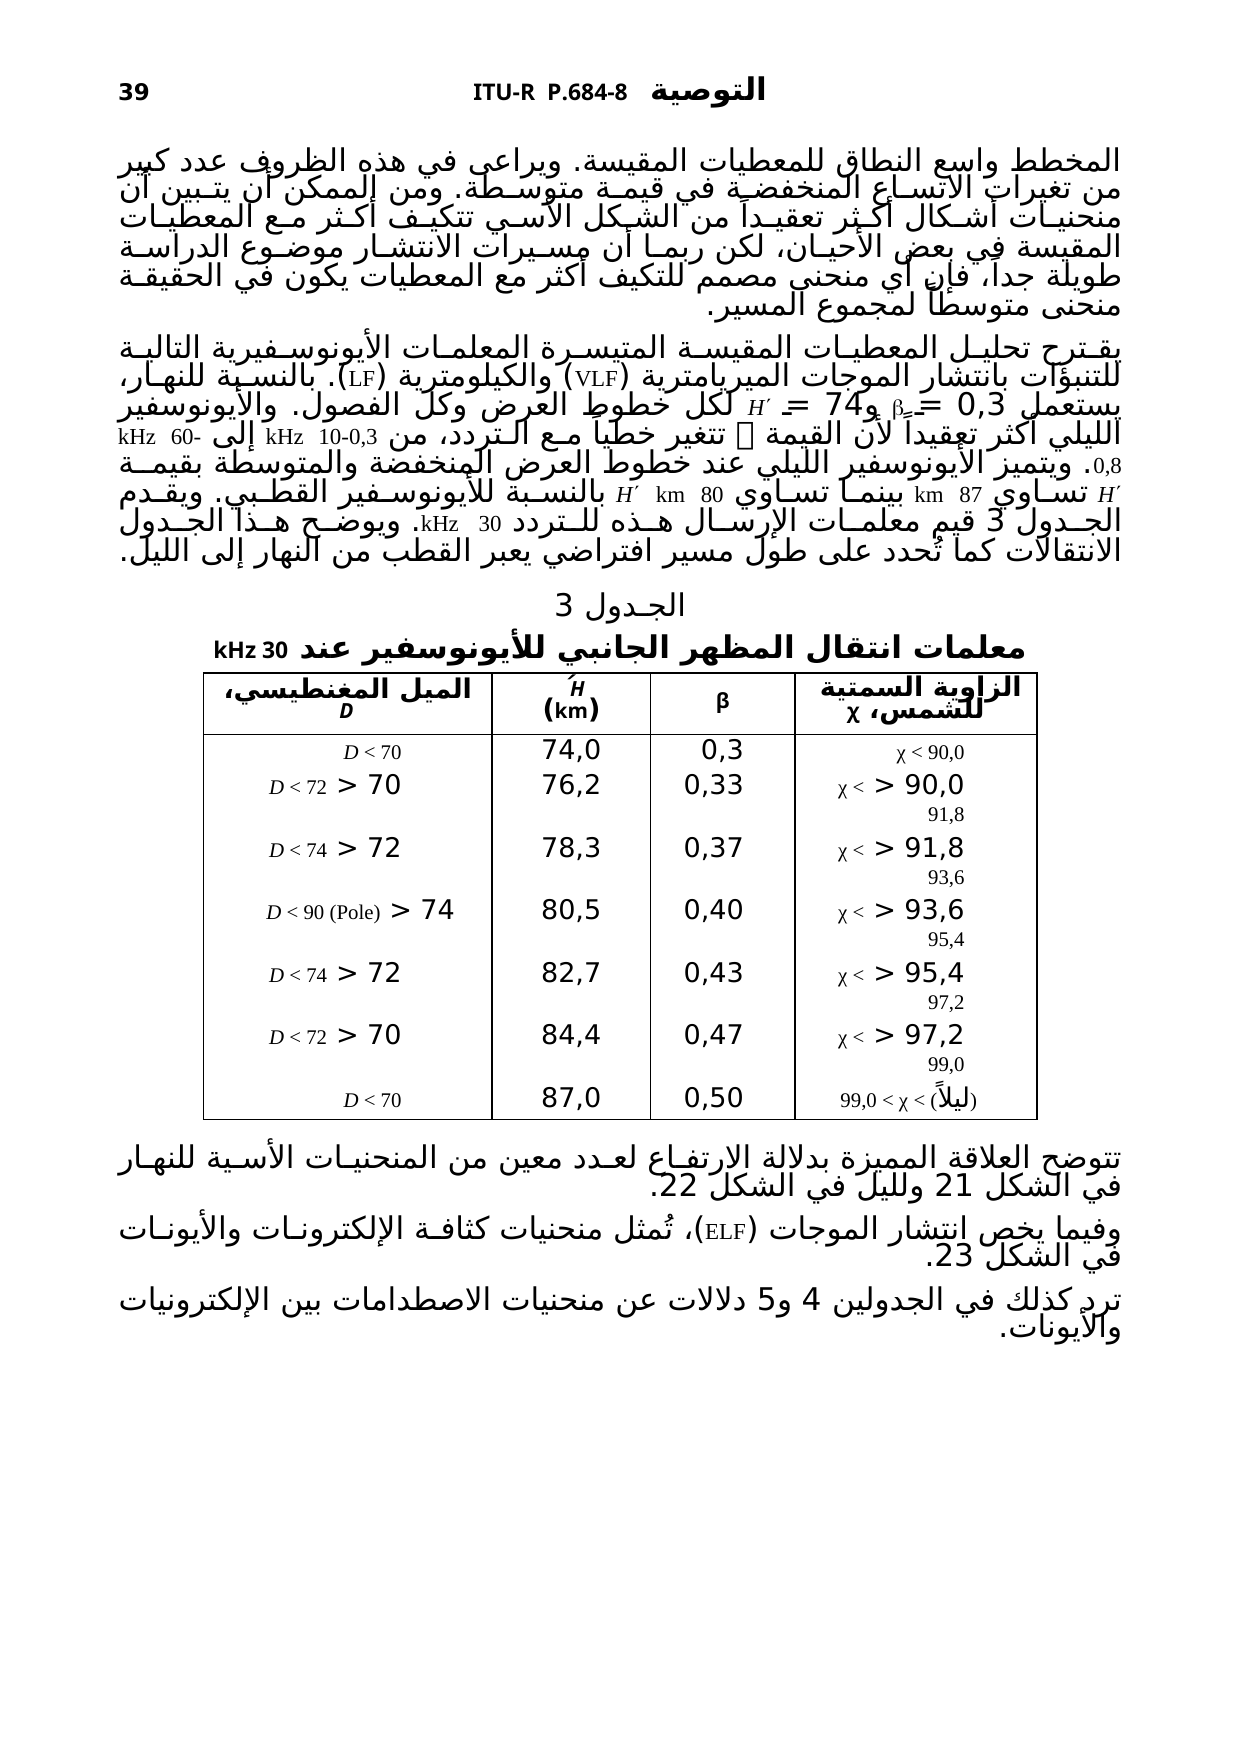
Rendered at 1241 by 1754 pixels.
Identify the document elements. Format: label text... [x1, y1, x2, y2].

table_cell 74 < D < 90 (Pole) [204, 896, 491, 958]
table_cell 99,0 < χ < (ليلاً) [796, 1083, 1036, 1119]
table_cell 0,37 [651, 833, 794, 896]
title معلمات انتقال المظهر الجانب‍ي للأيونوسفير عند kHz 30 [118, 635, 724, 664]
table_cell 93,6 < χ < 95,4 [796, 896, 1036, 958]
title معلمات انتقال المظهر الجانب‍ي للأيونوسفير عند kHz 30 [716, 635, 1122, 664]
table_cell 0,47 [651, 1021, 794, 1083]
table_header الزاوية السمتية للشمس، χ [796, 674, 1036, 734]
table_cell 87,0 [493, 1083, 650, 1119]
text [118, 148, 1122, 323]
table_cell D < 70 [204, 1083, 491, 1119]
table_header الميل المغنطيسي، D [204, 674, 491, 734]
table_header β [651, 674, 794, 734]
table_cell 74,0 [493, 735, 650, 771]
table_cell 0,50 [651, 1083, 794, 1119]
text وفيما يخص انتشار الموجات (ELF)، تُمثل منحنيات كثافة الإلكترونات والأيونات في الشكل 23. [118, 1216, 1122, 1274]
table_cell 91,8 < χ < 93,6 [796, 833, 1036, 896]
table_cell 0,40 [651, 896, 794, 958]
table_cell 0,43 [651, 958, 794, 1021]
table_cell χ < 90,0 [796, 735, 1036, 771]
table_cell D < 70 [204, 735, 491, 771]
text ترد كذلك في الجدولين 4 و5 دلالات عن منحنيات الاصطدامات بين الإلكترونيات والأيونات. [118, 1287, 1122, 1345]
table_cell 78,3 [493, 833, 650, 896]
table_cell 70 < D < 72 [204, 771, 491, 833]
table_cell 72 < D < 74 [204, 833, 491, 896]
table_cell 70 < D < 72 [204, 1021, 491, 1083]
text الجـدول 3 [118, 593, 1122, 622]
table_cell 84,4 [493, 1021, 650, 1083]
table_cell 97,2 < χ < 99,0 [796, 1021, 1036, 1083]
table_cell 0,33 [651, 771, 794, 833]
text تتوضح العلاقة المميزة بدلالة الارتفاع لعدد معين من المنحنيات الأسية للنهار في الشكل 21 ولليل في الشكل 22. [118, 1145, 1122, 1203]
table_cell 76,2 [493, 771, 650, 833]
table_cell 72 < D < 74 [204, 958, 491, 1021]
table_cell 90,0 < χ < 91,8 [796, 771, 1036, 833]
table_cell 80,5 [493, 896, 650, 958]
table_cell 82,7 [493, 958, 650, 1021]
table_header H΄ (km) [493, 674, 650, 734]
table_cell 0,3 [651, 735, 794, 771]
table_cell 95,4 < χ < 97,2 [796, 958, 1036, 1021]
text يقترح تحليل المعطيات المقيسة المتيسرة المعلمات الأيونوسفيرية التالية للتنبؤات بانتشار الموجات الميريامترية (VLF) والكيلومترية (LF). بالنسبة للنهار، يستعمل 0,3 =  و74 = H لكل خطوط العرض وكل الفصول. والأيونوسفير الليلي أكثر تعقيداً لأن القيمة  تتغير خطياً مع التردد، من kHz 10-0,3 إلى kHz 60-0,8. ويتميز الأيونوسفير الليلي عند خطوط العرض المنخفضة والمتوسطة بقيمة H تساوي km 87 بينما تساوي H km 80 بالنسبة للأيونوسفير القطبي. ويقدم الجدول 3 قيم معلمات الإرسال هذه للتردد kHz 30. ويوضح هذا الجدول الانتقالات كما تُحدد على طول مسير افتراضي يعبر القطب من النهار إلى الليل. [118, 335, 1122, 568]
